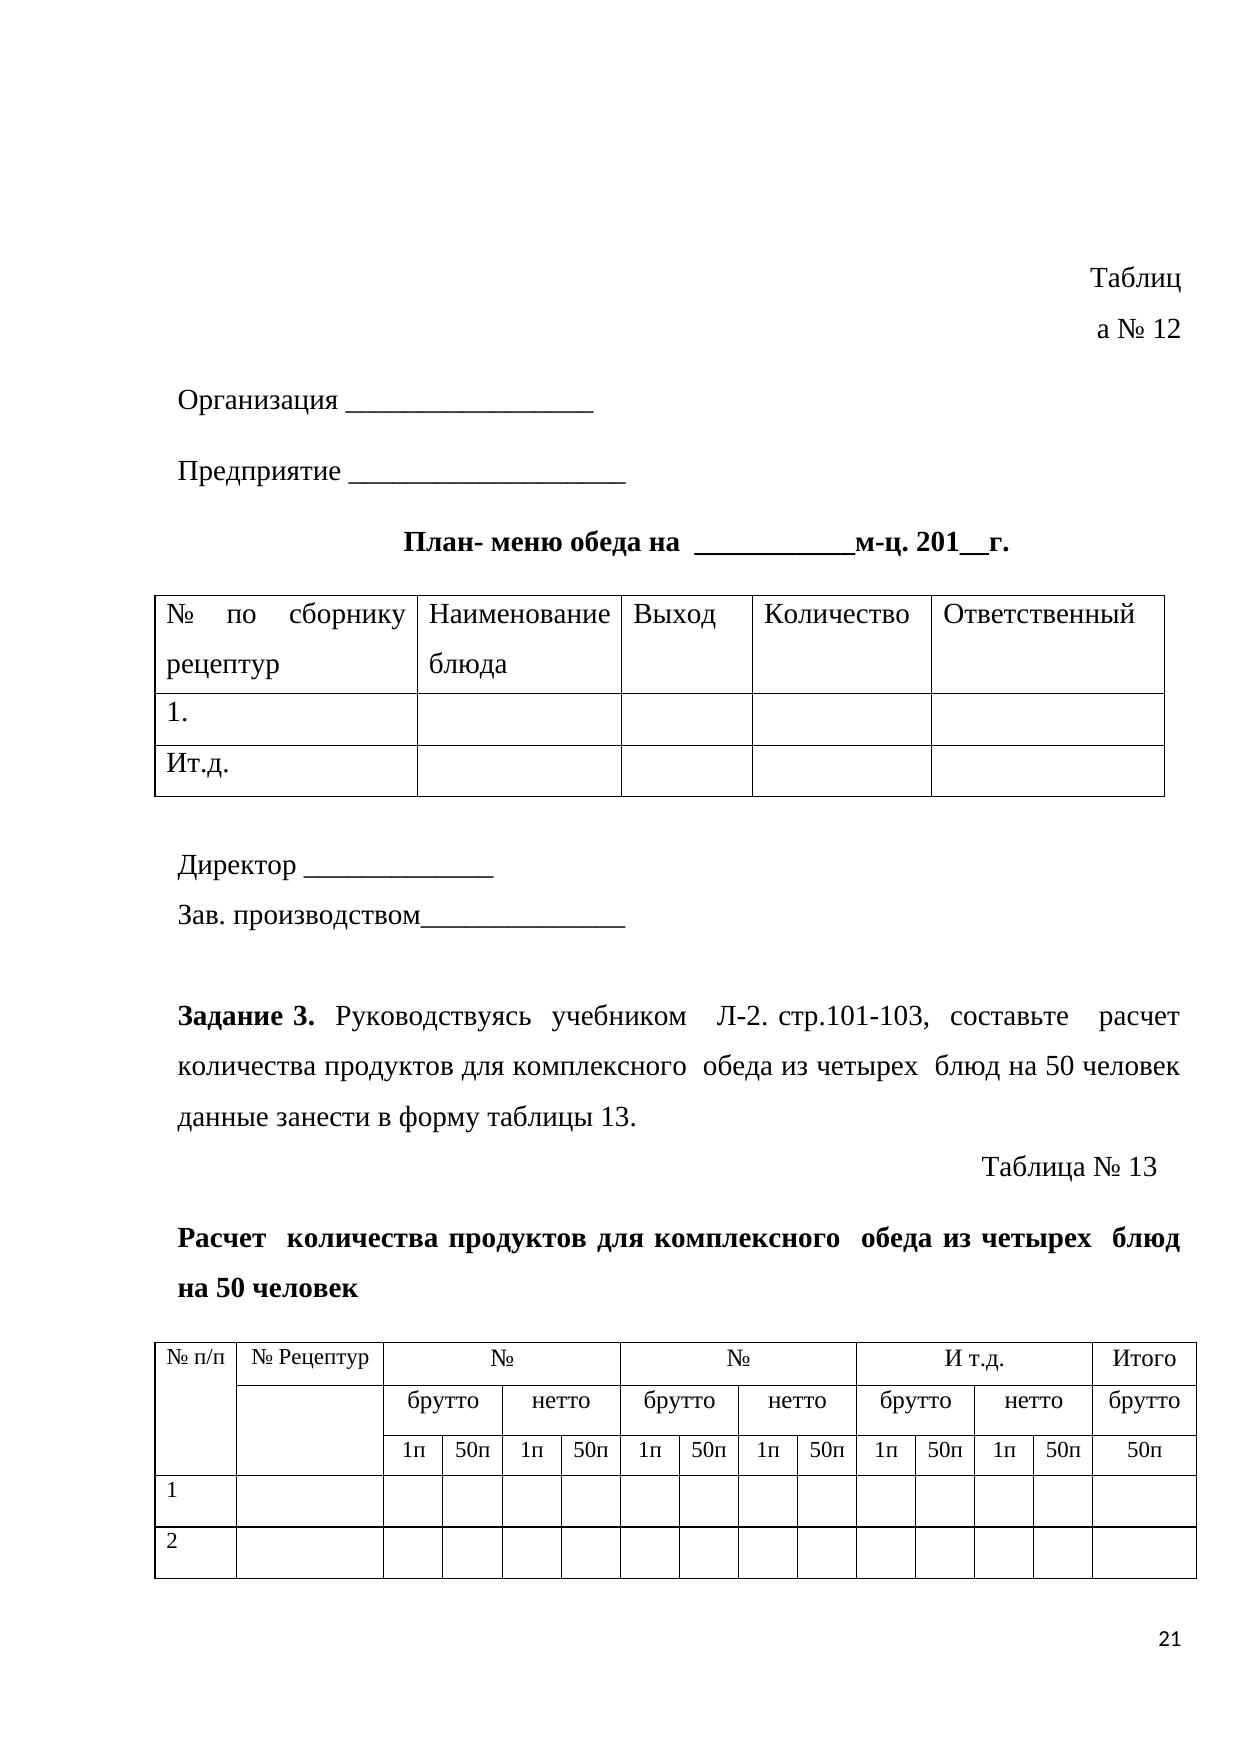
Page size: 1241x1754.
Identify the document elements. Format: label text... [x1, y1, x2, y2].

text Зав. производством______________ [177, 897, 1181, 931]
table_header № по сборнику рецептур [156, 596, 417, 693]
table_cell [932, 694, 1164, 744]
text Директор _____________ [177, 847, 1181, 881]
table_cell [916, 1528, 974, 1578]
table_header И т.д. [857, 1343, 1092, 1384]
table_cell 50п [1093, 1436, 1196, 1475]
table_cell брутто [857, 1386, 974, 1435]
table_header Итого [1093, 1343, 1196, 1384]
table_cell [418, 746, 621, 796]
table_cell [739, 1476, 797, 1526]
table_cell [384, 1528, 442, 1578]
table_cell [857, 1528, 915, 1578]
table_cell 50п [916, 1436, 974, 1475]
table_cell 1п [857, 1436, 915, 1475]
text Предприятие ___________________ [177, 453, 1181, 487]
table_cell [622, 694, 752, 744]
text Таблица № 13 [177, 1149, 1181, 1183]
table_cell Ит.д. [156, 746, 417, 796]
table_cell [237, 1386, 383, 1475]
table_cell нетто [975, 1386, 1092, 1435]
text Таблица № 12 [177, 260, 1181, 344]
table_cell [753, 694, 931, 744]
table_cell 1п [503, 1436, 561, 1475]
text Задание 3. Руководствуясь учебником Л-2. стр.101-103, составьте расчет количества продуктов для комплексного обеда из четырех блюд на 50 человек данные занести в форму таблицы 13. [177, 998, 1181, 1132]
table_header Ответственный [932, 596, 1164, 693]
table_cell [857, 1476, 915, 1526]
table_cell [798, 1476, 856, 1526]
table_header № [621, 1343, 856, 1384]
table_cell [739, 1528, 797, 1578]
table_cell [680, 1528, 738, 1578]
table_cell [622, 746, 752, 796]
table_cell 1. [156, 694, 417, 744]
table_cell [975, 1528, 1033, 1578]
table_cell [443, 1476, 502, 1526]
table_cell 1 [156, 1476, 236, 1526]
table_cell [680, 1476, 738, 1526]
table_cell [932, 746, 1164, 796]
table_cell 1п [621, 1436, 679, 1475]
table_cell [1034, 1528, 1092, 1578]
table_header Выход [622, 596, 752, 693]
table_cell брутто [621, 1386, 738, 1435]
table_header № п/п [156, 1343, 236, 1475]
text Расчет количества продуктов для комплексного обеда из четырех блюд на 50 человек [177, 1220, 1181, 1304]
table_header Количество [753, 596, 931, 693]
table_cell [975, 1476, 1033, 1526]
table_cell 2 [156, 1528, 236, 1578]
table_cell [384, 1476, 442, 1526]
table_cell 50п [562, 1436, 620, 1475]
table_cell 1п [739, 1436, 797, 1475]
table_cell [621, 1476, 679, 1526]
table_cell 1п [975, 1436, 1033, 1475]
table_cell брутто [384, 1386, 502, 1435]
table_cell [562, 1476, 620, 1526]
table_cell [1093, 1476, 1196, 1526]
table_cell [237, 1476, 383, 1526]
table_cell 50п [798, 1436, 856, 1475]
table_cell [443, 1528, 502, 1578]
table_cell брутто [1093, 1386, 1196, 1435]
table_header Наименование блюда [418, 596, 621, 693]
table_cell [916, 1476, 974, 1526]
table_cell нетто [739, 1386, 856, 1435]
table_cell [562, 1528, 620, 1578]
table_cell нетто [503, 1386, 620, 1435]
table_cell [798, 1528, 856, 1578]
table_header № Рецептур [237, 1343, 383, 1384]
table_cell [1093, 1528, 1196, 1578]
table_cell 1п [384, 1436, 442, 1475]
table_cell [503, 1528, 561, 1578]
table_cell [418, 694, 621, 744]
table_cell [237, 1528, 383, 1578]
table_cell [621, 1528, 679, 1578]
text Организация _________________ [177, 382, 1181, 415]
table_cell [503, 1476, 561, 1526]
text План- меню обеда на ___________м-ц. 201__г. [177, 524, 1181, 558]
table_cell [1034, 1476, 1092, 1526]
table_cell 50п [443, 1436, 502, 1475]
table_header № [384, 1343, 620, 1384]
table_cell [753, 746, 931, 796]
table_cell 50п [680, 1436, 738, 1475]
table_cell 50п [1034, 1436, 1092, 1475]
